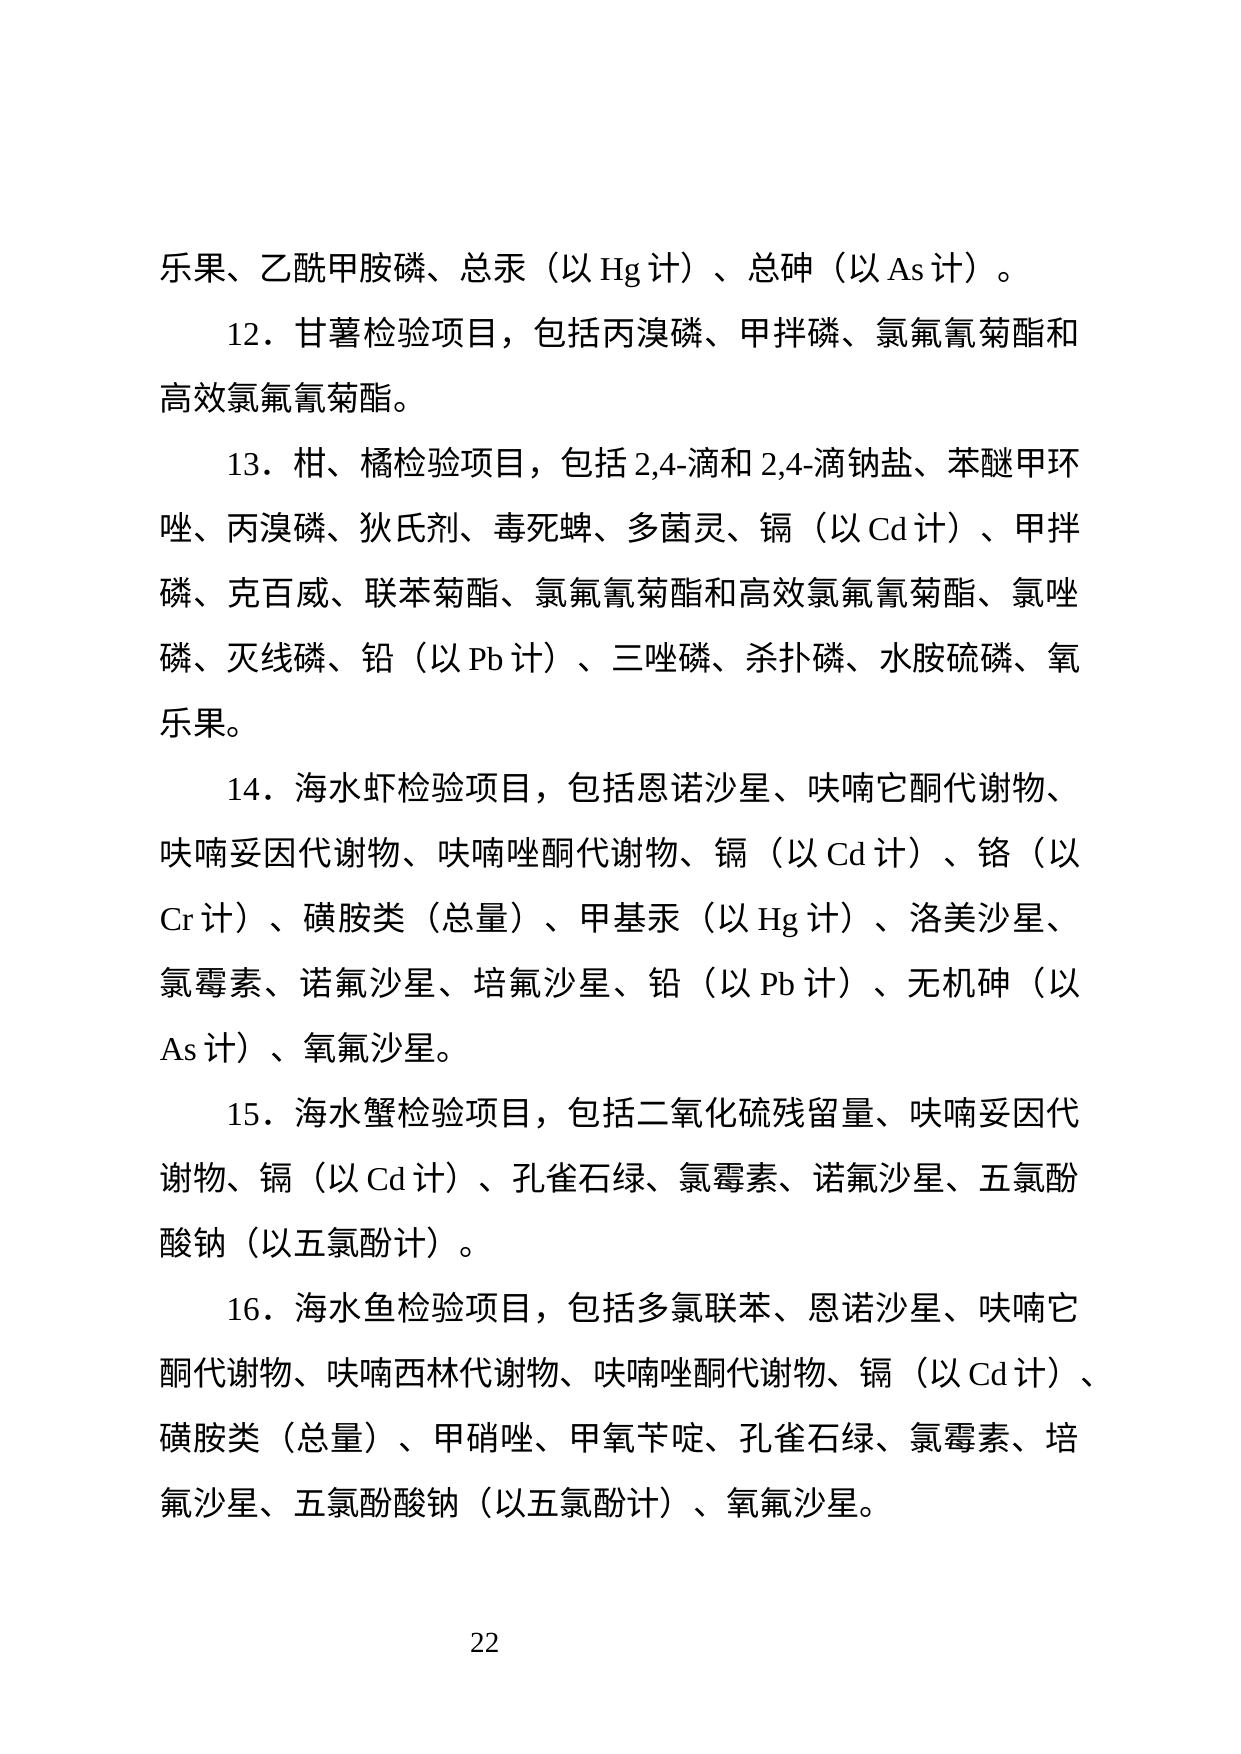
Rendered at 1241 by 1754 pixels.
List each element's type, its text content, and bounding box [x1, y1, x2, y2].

text 15．海水蟹检验项目，包括二氧化硫残留量、呋喃妥因代谢物、镉（以Cd计）、孔雀石绿、氯霉素、诺氟沙星、五氯酚酸钠（以五氯酚计）。 [159, 1078, 1081, 1273]
text 14．海水虾检验项目，包括恩诺沙星、呋喃它酮代谢物、呋喃妥因代谢物、呋喃唑酮代谢物、镉（以Cd计）、铬（以Cr计）、磺胺类（总量）、甲基汞（以Hg计）、洛美沙星、氯霉素、诺氟沙星、培氟沙星、铅（以Pb计）、无机砷（以As计）、氧氟沙星。 [159, 753, 1081, 1078]
text 16．海水鱼检验项目，包括多氯联苯、恩诺沙星、呋喃它酮代谢物、呋喃西林代谢物、呋喃唑酮代谢物、镉（以Cd计）、磺胺类（总量）、甲硝唑、甲氧苄啶、孔雀石绿、氯霉素、培氟沙星、五氯酚酸钠（以五氯酚计）、氧氟沙星。 [159, 1273, 1081, 1533]
text 13．柑、橘检验项目，包括2,4-滴和2,4-滴钠盐、苯醚甲环唑、丙溴磷、狄氏剂、毒死蜱、多菌灵、镉（以Cd计）、甲拌磷、克百威、联苯菊酯、氯氟氰菊酯和高效氯氟氰菊酯、氯唑磷、灭线磷、铅（以Pb计）、三唑磷、杀扑磷、水胺硫磷、氧乐果。 [159, 428, 1081, 753]
text 12．甘薯检验项目，包括丙溴磷、甲拌磷、氯氟氰菊酯和高效氯氟氰菊酯。 [159, 298, 1081, 428]
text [159, 233, 1081, 298]
